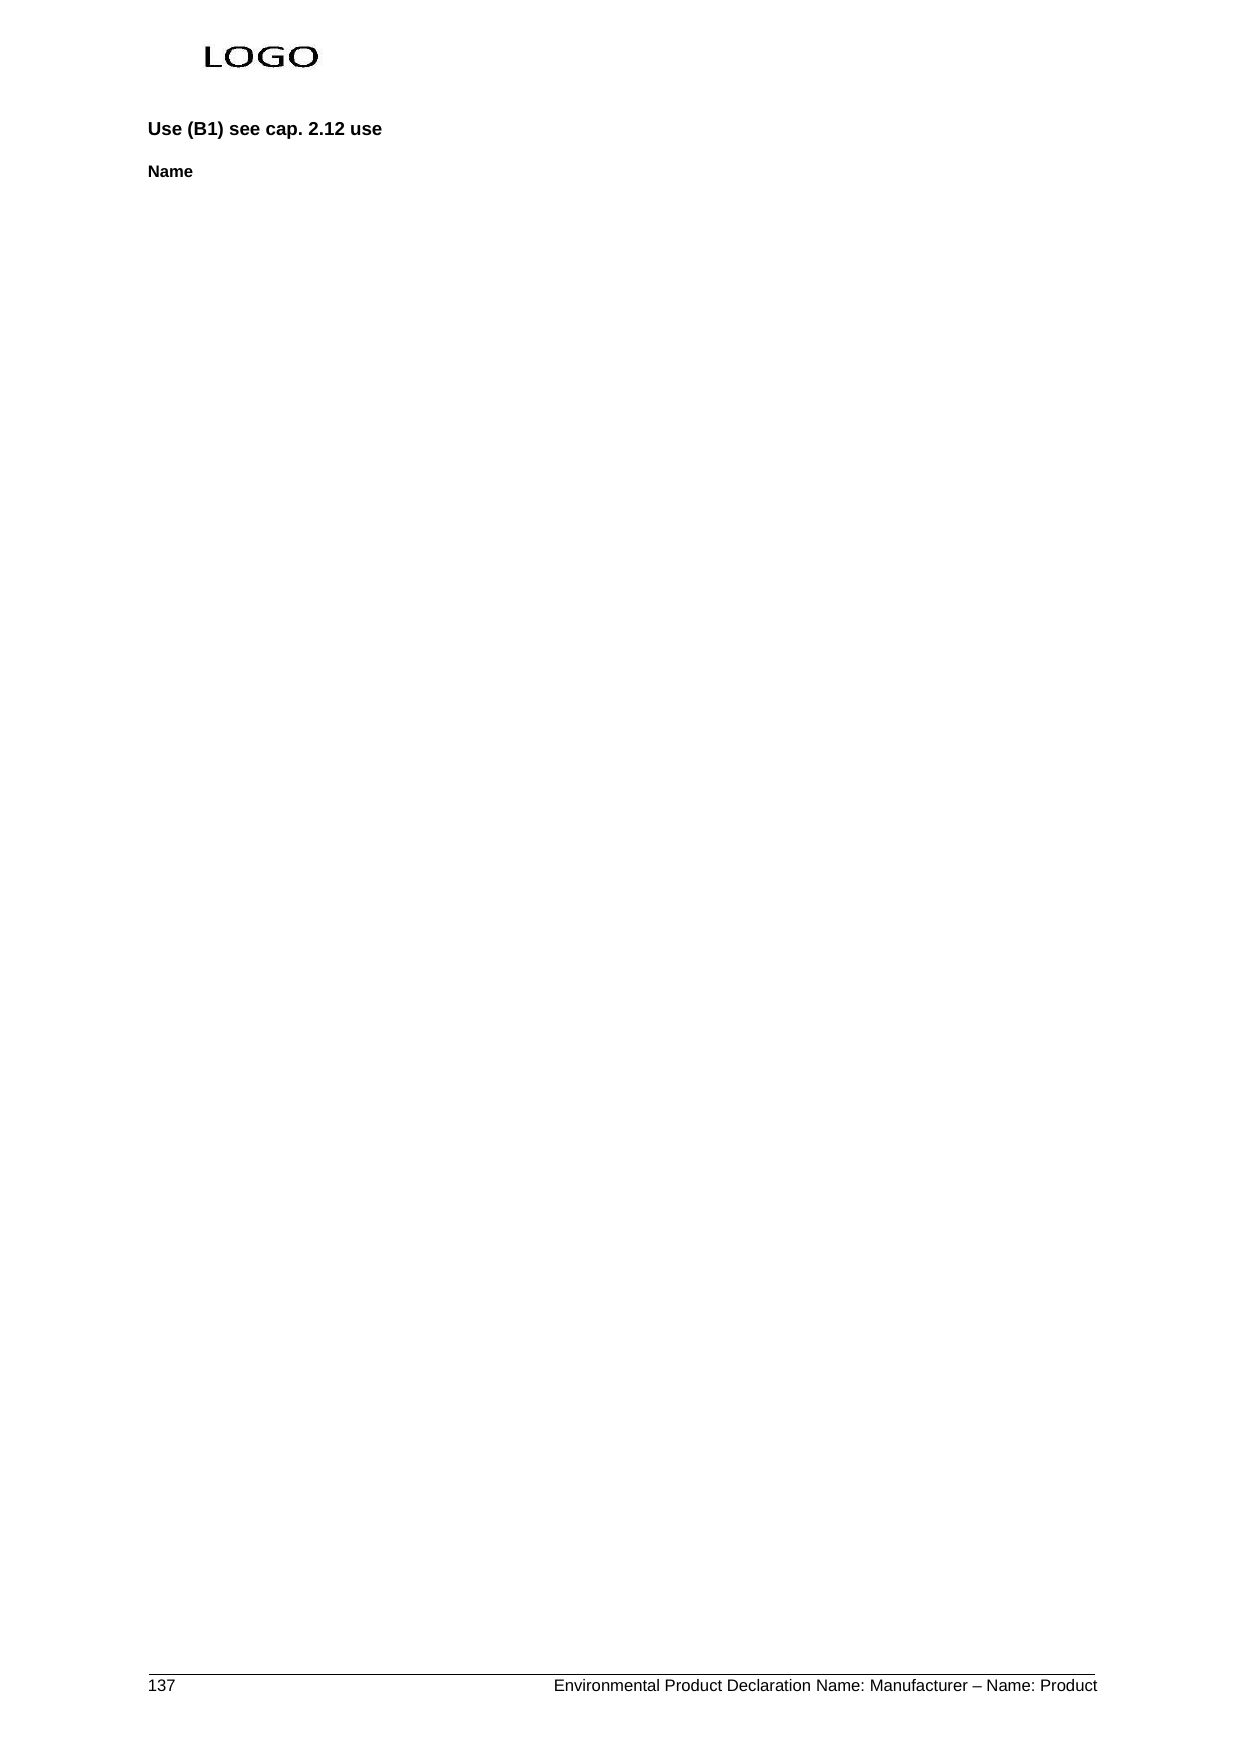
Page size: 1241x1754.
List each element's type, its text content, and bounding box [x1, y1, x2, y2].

picture [148, 13, 623, 102]
text Use (B1) see cap. 2.12 use [148, 118, 382, 140]
